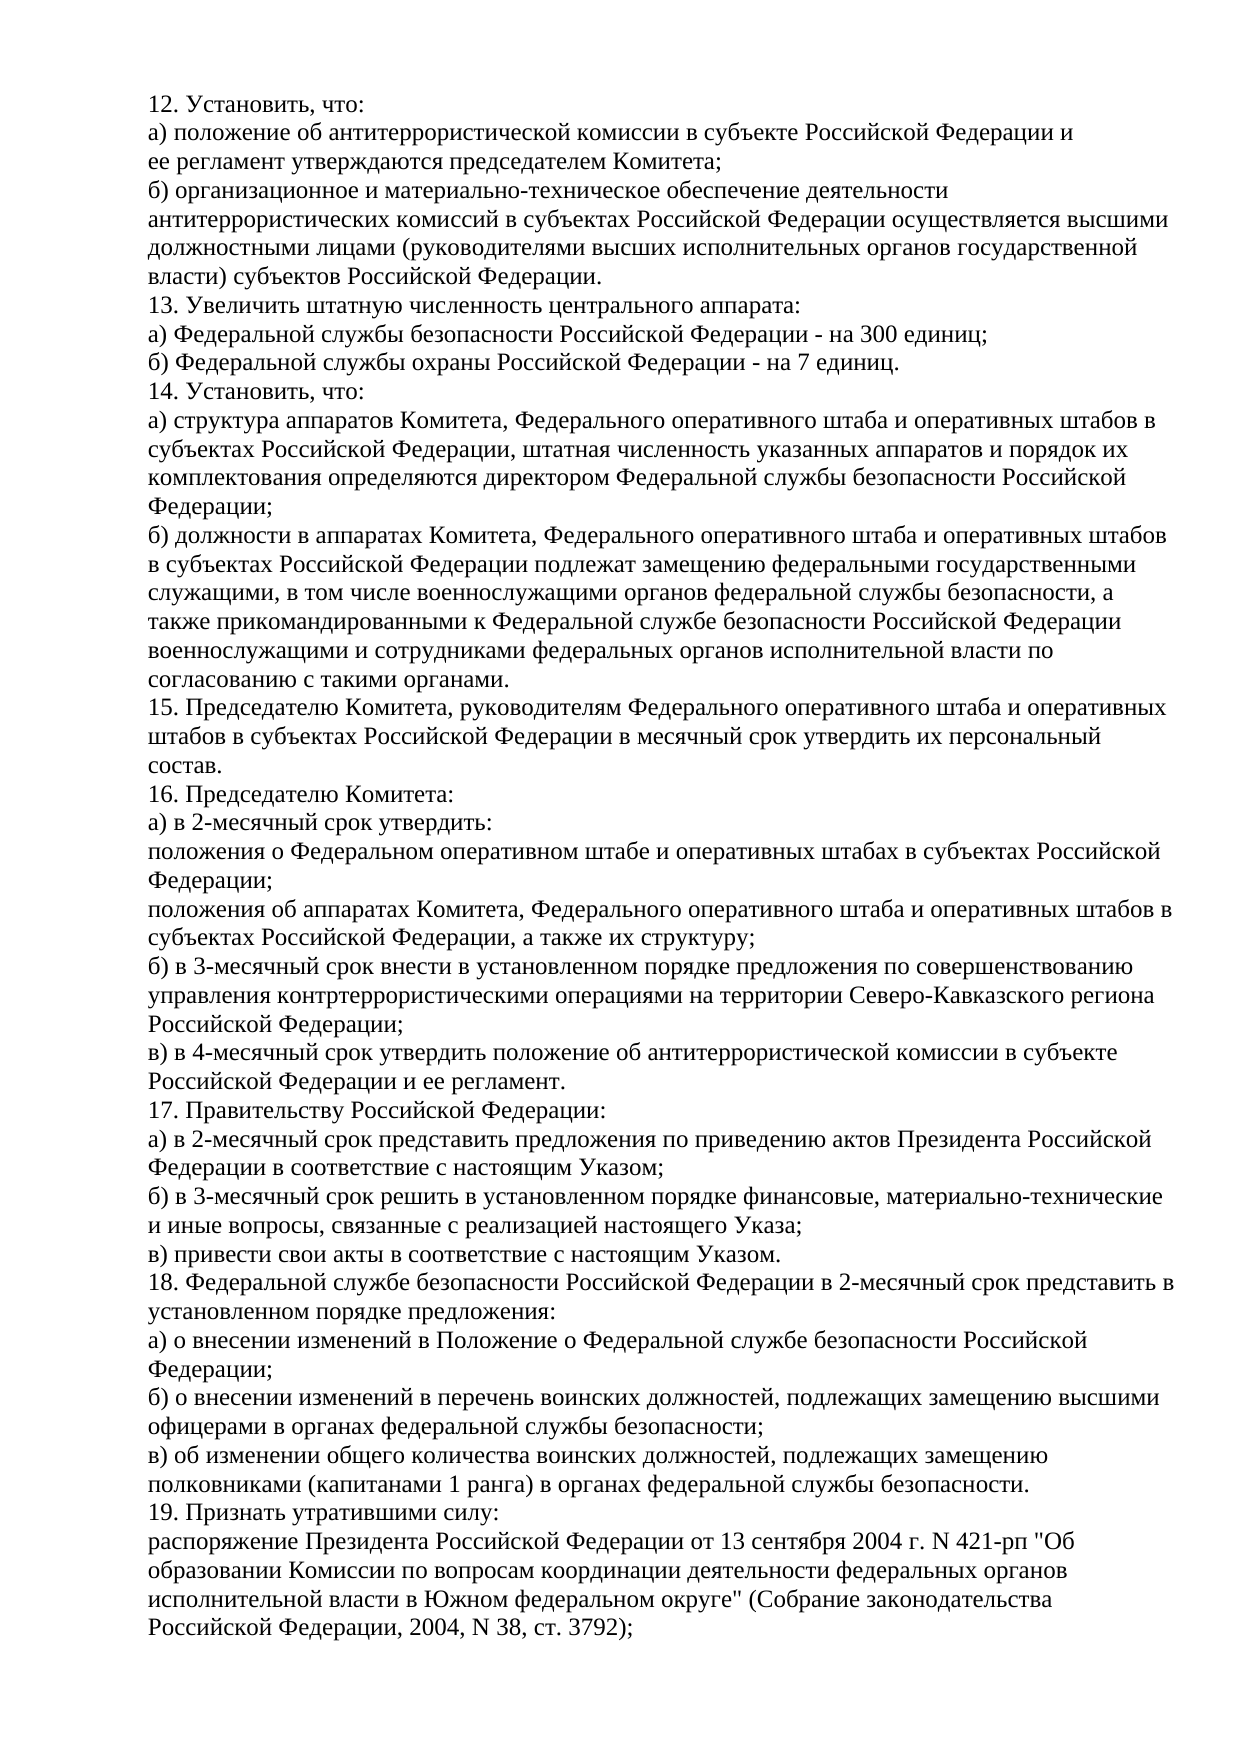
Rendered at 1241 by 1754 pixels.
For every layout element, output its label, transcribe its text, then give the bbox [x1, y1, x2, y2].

text б) Федеральной службы охраны Российской Федерации - на 7 единиц. [148, 347, 1181, 376]
text 12. Установить, что: [148, 89, 1181, 117]
text а) о внесении изменений в Положение о Федеральной службе безопасности Российской Федерации; [148, 1325, 1181, 1382]
text а) в 2-месячный срок утвердить: [148, 807, 1181, 836]
text распоряжение Президента Российской Федерации от 13 сентября 2004 г. N 421-рп "Об образовании Комиссии по вопросам координации деятельности федеральных органов исполнительной власти в Южном федеральном округе" (Собрание законодательства Российской Федерации, 2004, N 38, ст. 3792); [148, 1526, 1181, 1641]
text б) организационное и материально-техническое обеспечение деятельности антитеррористических комиссий в субъектах Российской Федерации осуществляется высшими должностными лицами (руководителями высших исполнительных органов государственной власти) субъектов Российской Федерации. [148, 175, 1181, 290]
text положения о Федеральном оперативном штабе и оперативных штабах в субъектах Российской Федерации; [148, 836, 1181, 894]
text б) в 3-месячный срок решить в установленном порядке финансовые, материально-технические и иные вопросы, связанные с реализацией настоящего Указа; [148, 1181, 1181, 1239]
text 13. Увеличить штатную численность центрального аппарата: [148, 290, 1181, 319]
text а) структура аппаратов Комитета, Федерального оперативного штаба и оперативных штабов в субъектах Российской Федерации, штатная численность указанных аппаратов и порядок их комплектования определяются директором Федеральной службы безопасности Российской Федерации; [148, 405, 1181, 520]
text 15. Председателю Комитета, руководителям Федерального оперативного штаба и оперативных штабов в субъектах Российской Федерации в месячный срок утвердить их персональный состав. [148, 692, 1181, 779]
text б) в 3-месячный срок внести в установленном порядке предложения по совершенствованию управления контртеррористическими операциями на территории Северо-Кавказского региона Российской Федерации; [148, 951, 1181, 1037]
text б) должности в аппаратах Комитета, Федерального оперативного штаба и оперативных штабов в субъектах Российской Федерации подлежат замещению федеральными государственными служащими, в том числе военнослужащими органов федеральной службы безопасности, а также прикомандированными к Федеральной службе безопасности Российской Федерации военнослужащими и сотрудниками федеральных органов исполнительной власти по согласованию с такими органами. [148, 520, 1181, 692]
text 18. Федеральной службе безопасности Российской Федерации в 2-месячный срок представить в установленном порядке предложения: [148, 1267, 1181, 1325]
text б) о внесении изменений в перечень воинских должностей, подлежащих замещению высшими офицерами в органах федеральной службы безопасности; [148, 1382, 1181, 1440]
text в) привести свои акты в соответствие с настоящим Указом. [148, 1239, 1181, 1267]
text а) положение об антитеррористической комиссии в субъекте Российской Федерации и ее регламент утверждаются председателем Комитета; [148, 117, 1181, 175]
text 19. Признать утратившими силу: [148, 1497, 1181, 1526]
text в) в 4-месячный срок утвердить положение об антитеррористической комиссии в субъекте Российской Федерации и ее регламент. [148, 1037, 1181, 1095]
text 17. Правительству Российской Федерации: [148, 1095, 1181, 1124]
text положения об аппаратах Комитета, Федерального оперативного штаба и оперативных штабов в субъектах Российской Федерации, а также их структуру; [148, 894, 1181, 951]
text а) Федеральной службы безопасности Российской Федерации - на 300 единиц; [148, 319, 1181, 347]
text 16. Председателю Комитета: [148, 779, 1181, 807]
text в) об изменении общего количества воинских должностей, подлежащих замещению полковниками (капитанами 1 ранга) в органах федеральной службы безопасности. [148, 1440, 1181, 1497]
text а) в 2-месячный срок представить предложения по приведению актов Президента Российской Федерации в соответствие с настоящим Указом; [148, 1124, 1181, 1181]
text 14. Установить, что: [148, 376, 1181, 405]
